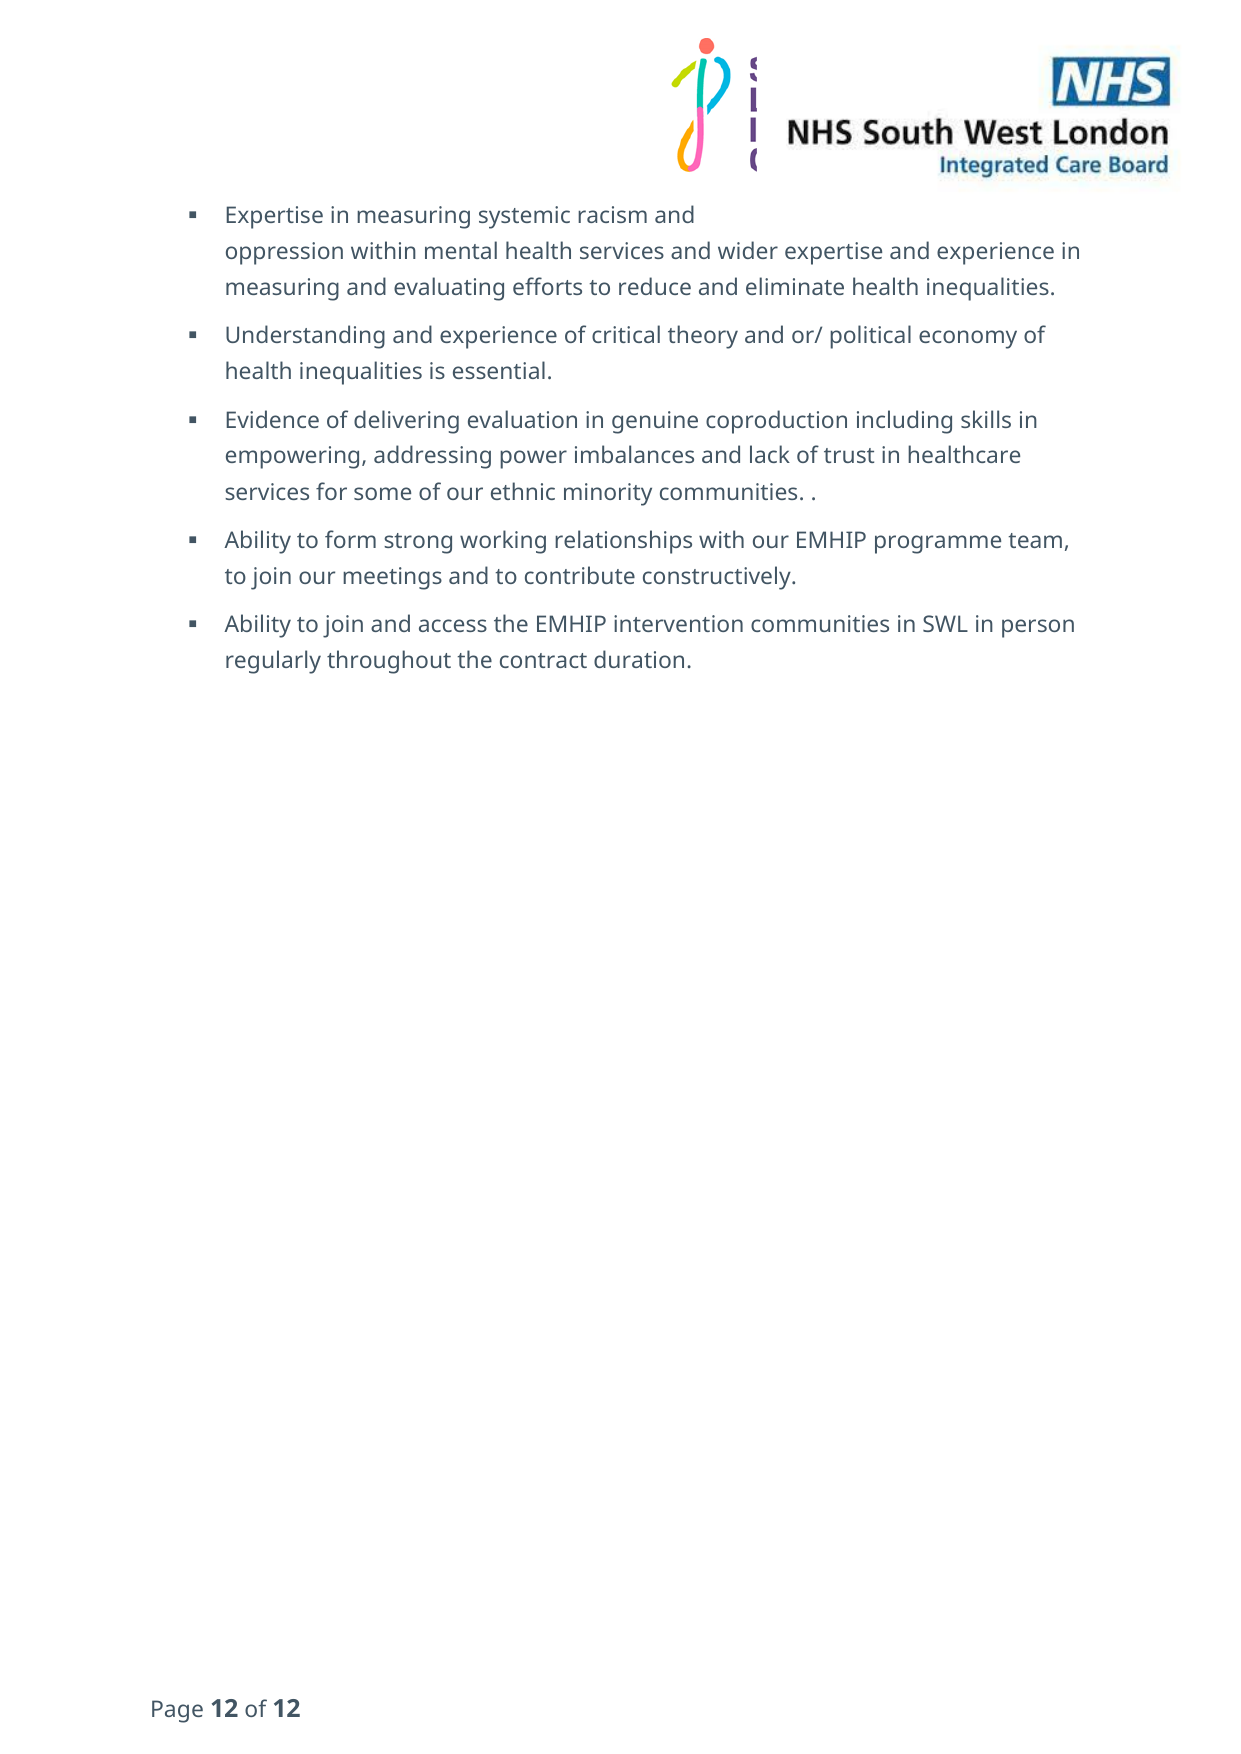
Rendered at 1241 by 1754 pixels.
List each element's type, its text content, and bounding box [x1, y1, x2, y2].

list Ability to join and access the EMHIP intervention communities in SWL in person regularly throughout the contract duration. [187, 608, 1090, 675]
list Ability to form strong working relationships with our EMHIP programme team, to join our meetings and to contribute constructively. [187, 524, 1090, 591]
picture [0, 25, 1203, 210]
list Expertise in measuring systemic racism and oppression within mental health services and wider expertise and experience in measuring and evaluating efforts to reduce and eliminate health inequalities. [187, 199, 1090, 302]
list Understanding and experience of critical theory and or/ political economy of health inequalities is essential. [187, 319, 1090, 386]
list Evidence of delivering evaluation in genuine coproduction including skills in empowering, addressing power imbalances and lack of trust in healthcare services for some of our ethnic minority communities. . [187, 403, 1090, 507]
